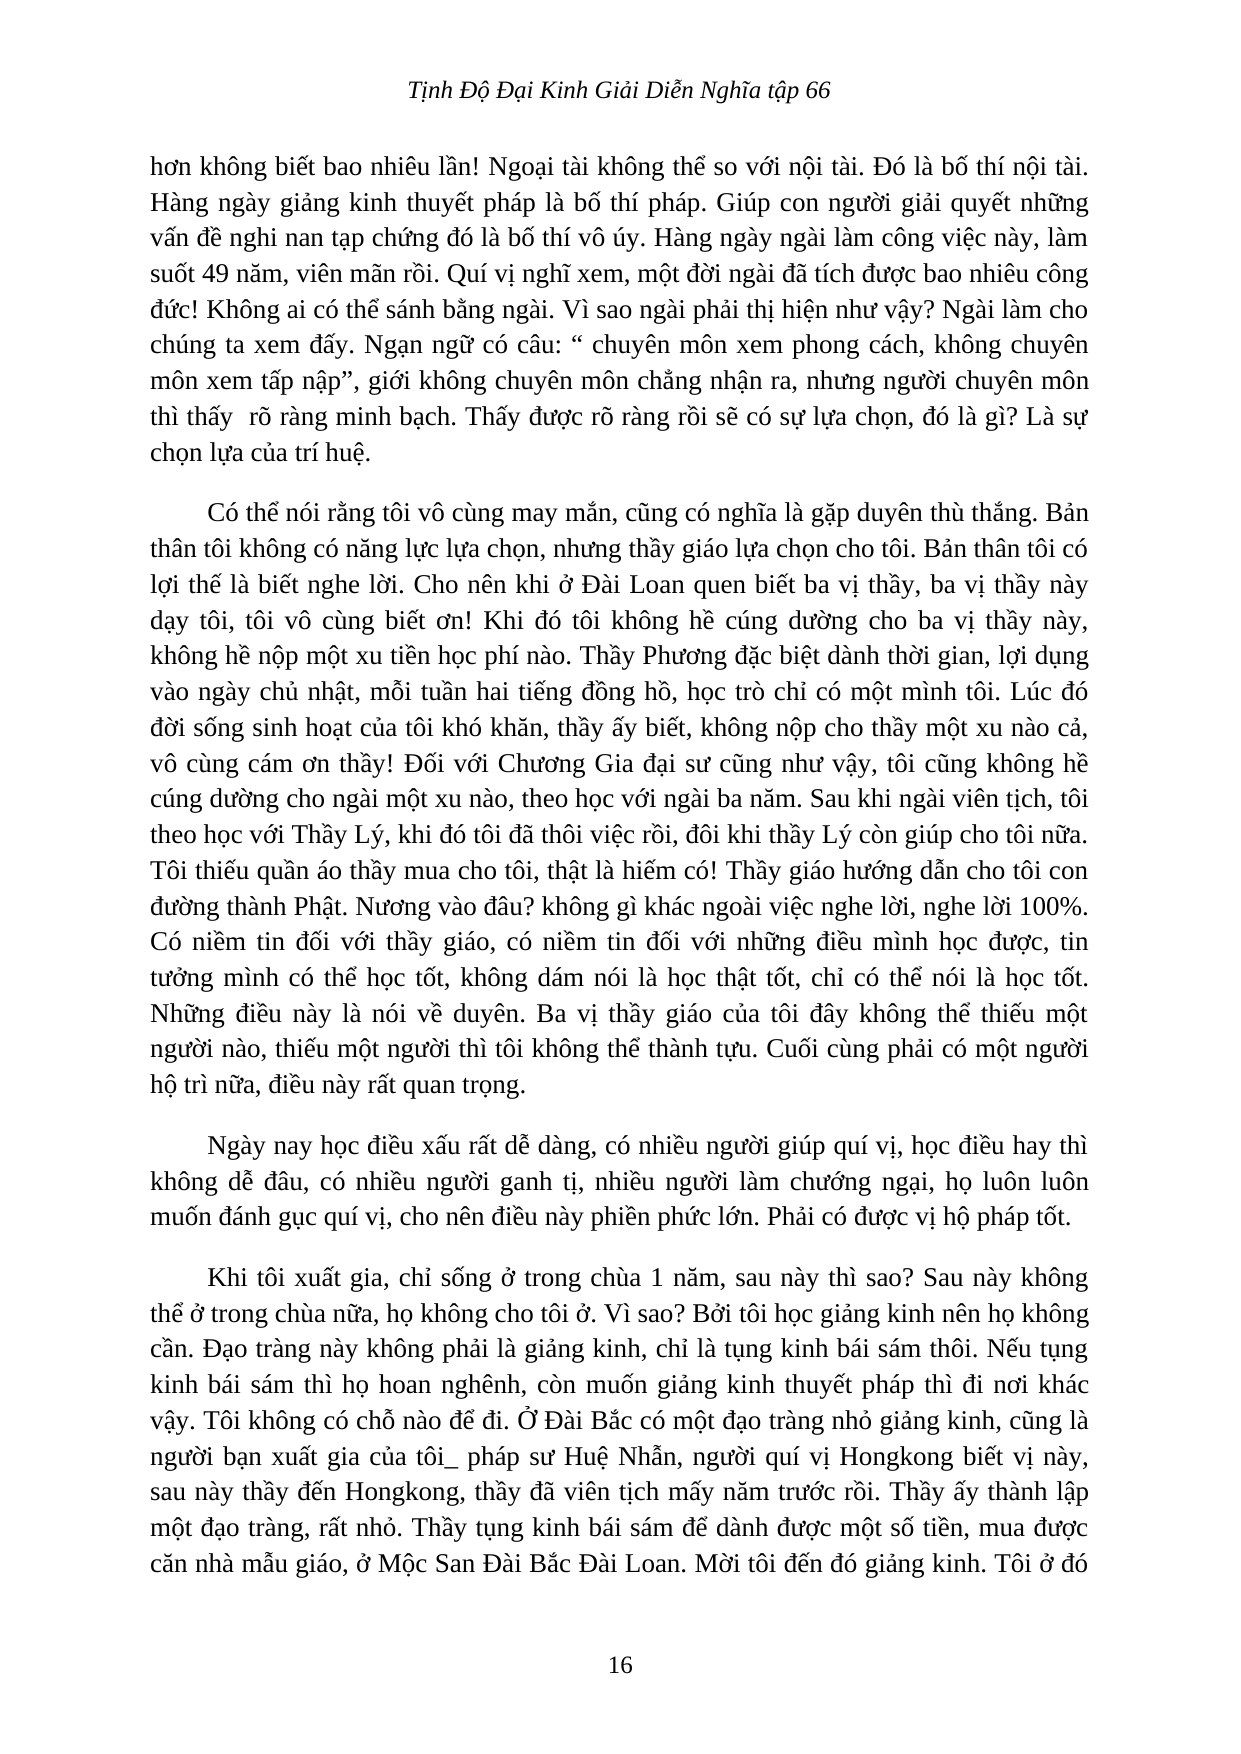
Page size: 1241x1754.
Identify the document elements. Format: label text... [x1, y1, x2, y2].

text Có thể nói rằng tôi vô cùng may mắn, cũng có nghĩa là gặp duyên thù thắng. Bản thân tôi không có năng lực lựa chọn, nhưng thầy giáo lựa chọn cho tôi. Bản thân tôi có lợi thế là biết nghe lời. Cho nên khi ở Đài Loan quen biết ba vị thầy, ba vị thầy này dạy tôi, tôi vô cùng biết ơn! Khi đó tôi không hề cúng dường cho ba vị thầy này, không hề nộp một xu tiền học phí nào. Thầy Phương đặc biệt dành thời gian, lợi dụng vào ngày chủ nhật, mỗi tuần hai tiếng đồng hồ, học trò chỉ có một mình tôi. Lúc đó đời sống sinh hoạt của tôi khó khăn, thầy ấy biết, không nộp cho thầy một xu nào cả, vô cùng cám ơn thầy! Đối với Chương Gia đại sư cũng như vậy, tôi cũng không hề cúng dường cho ngài một xu nào, theo học với ngài ba năm. Sau khi ngài viên tịch, tôi theo học với Thầy Lý, khi đó tôi đã thôi việc rồi, đôi khi thầy Lý còn giúp cho tôi nữa. Tôi thiếu quần áo thầy mua cho tôi, thật là hiếm có! Thầy giáo hướng dẫn cho tôi con đường thành Phật. Nương vào đâu? không gì khác ngoài việc nghe lời, nghe lời 100%. Có niềm tin đối với thầy giáo, có niềm tin đối với những điều mình học được, tin tưởng mình có thể học tốt, không dám nói là học thật tốt, chỉ có thể nói là học tốt. Những điều này là nói về duyên. Ba vị thầy giáo của tôi đây không thể thiếu một người nào, thiếu một người thì tôi không thể thành tựu. Cuối cùng phải có một người hộ trì nữa, điều này rất quan trọng. [150, 497, 1090, 1099]
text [150, 150, 1090, 467]
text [150, 1261, 1090, 1578]
text Ngày nay học điều xấu rất dễ dàng, có nhiều người giúp quí vị, học điều hay thì không dễ đâu, có nhiều người ganh tị, nhiều người làm chướng ngại, họ luôn luôn muốn đánh gục quí vị, cho nên điều này phiền phức lớn. Phải có được vị hộ pháp tốt. [150, 1129, 1090, 1232]
